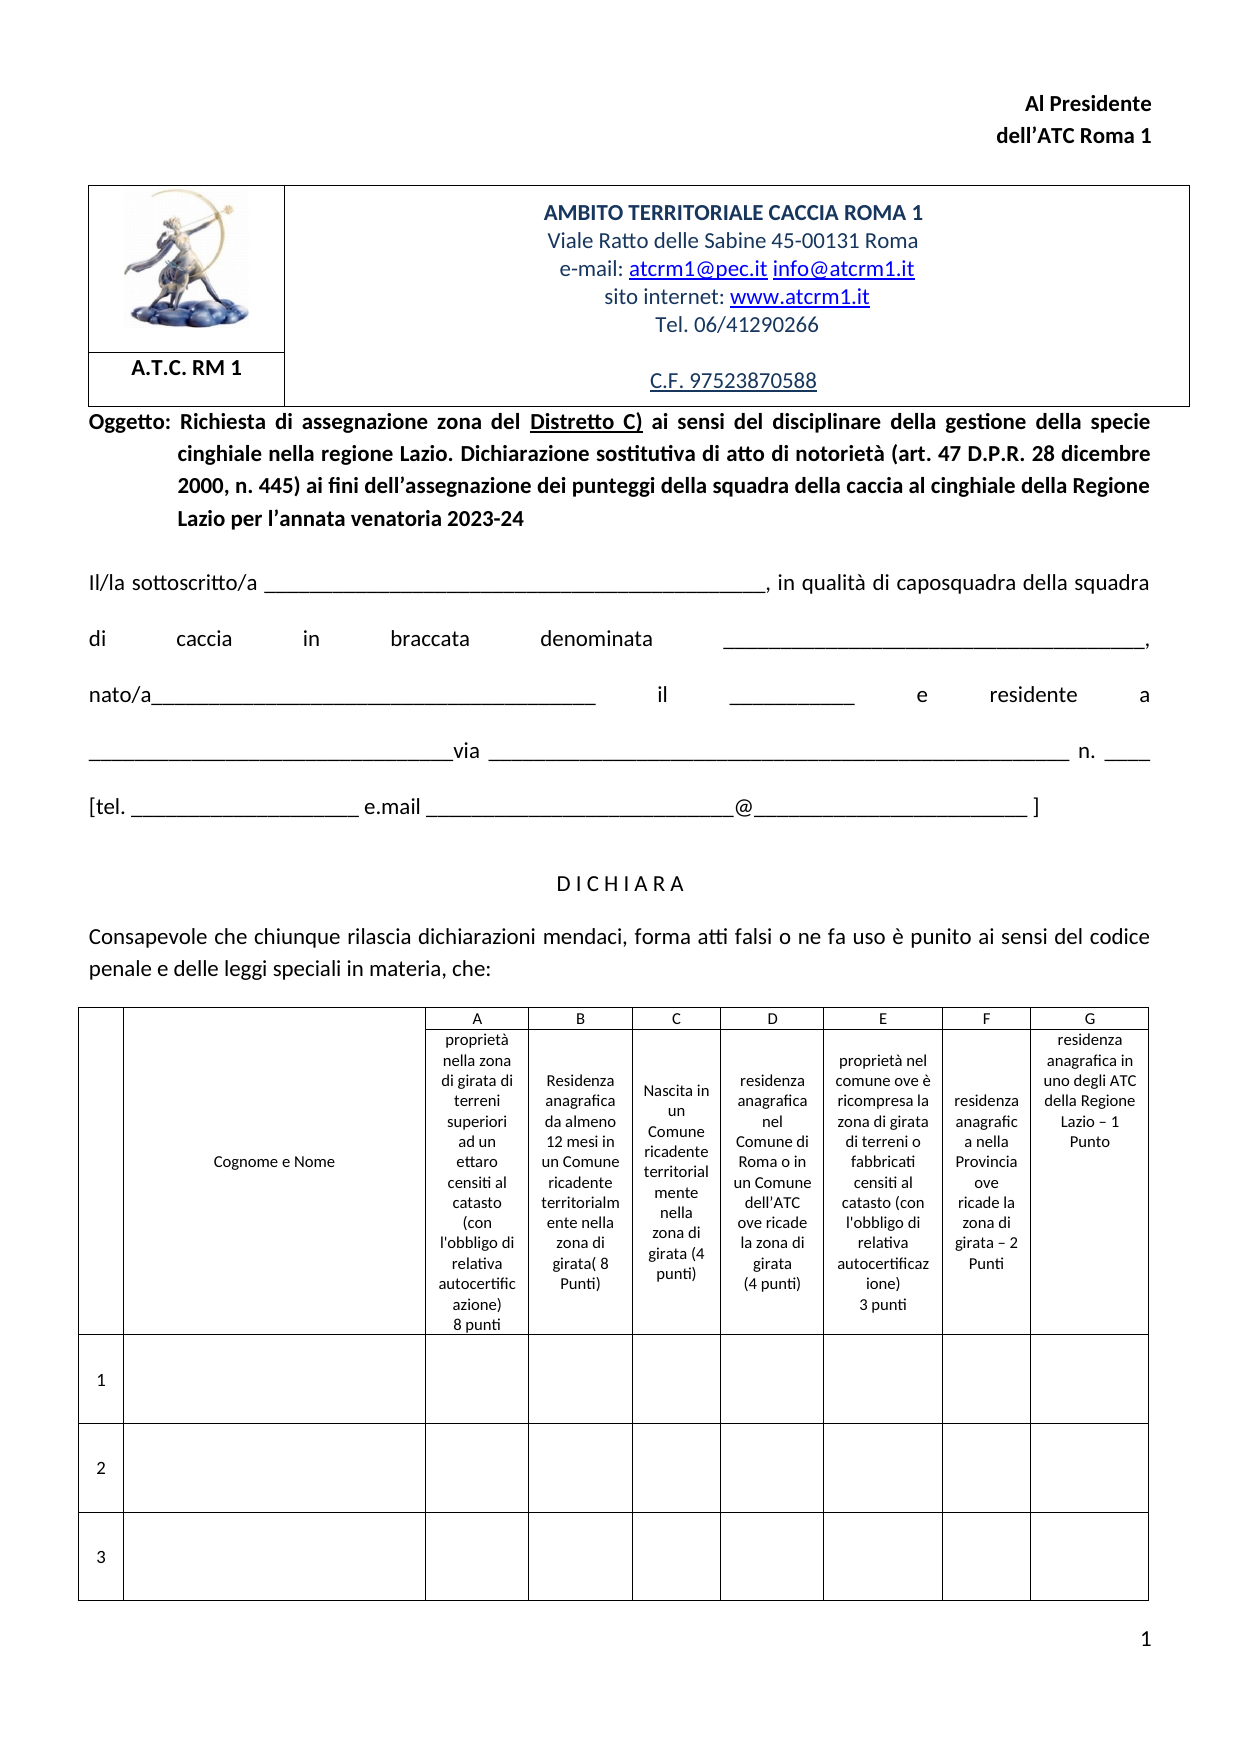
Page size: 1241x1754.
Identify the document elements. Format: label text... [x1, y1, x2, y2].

table_cell [943, 1335, 1030, 1423]
table_header [89, 186, 284, 352]
text Oggetto: Richiesta di assegnazione zona del Distretto C) ai sensi del disciplinare della gestione della specie cinghiale nella regione Lazio. Dichiarazione sostitutiva di atto di notorietà (art. 47 D.P.R. 28 dicembre 2000, n. 445) ai fini dell’assegnazione dei punteggi della squadra della caccia al cinghiale della Regione Lazio per l’annata venatoria 2023-24 [89, 407, 1152, 532]
table_cell 1 [79, 1335, 123, 1423]
table_cell [529, 1335, 632, 1423]
table_header G [1031, 1008, 1148, 1029]
table_cell [633, 1335, 720, 1423]
table_header [79, 1008, 123, 1334]
table_cell [824, 1335, 942, 1423]
table_header B [529, 1008, 632, 1029]
table_cell [633, 1513, 720, 1600]
table_cell [721, 1513, 823, 1600]
text Consapevole che chiunque rilascia dichiarazioni mendaci, forma atti falsi o ne fa uso è punito ai sensi del codice penale e delle leggi speciali in materia, che: [89, 922, 1152, 982]
table_cell [124, 1424, 425, 1512]
table_header AMBITO TERRITORIALE CACCIA ROMA 1 Viale Ratto delle Sabine 45-00131 Roma e-mail: atcrm1@pec.it info@atcrm1.it sito internet: www.atcrm1.it Tel. 06/41290266 C.F. 97523870588 [285, 186, 1189, 406]
table_cell [124, 1513, 425, 1600]
table_cell [824, 1513, 942, 1600]
table_cell [529, 1424, 632, 1512]
table_cell [721, 1335, 823, 1423]
table_header E [824, 1008, 942, 1029]
table_cell [943, 1424, 1030, 1512]
table_cell Nascita in un Comune ricadente territorialmente nella zona di girata (4 punti) [633, 1030, 720, 1334]
table_cell residenza anagrafica nel Comune di Roma o in un Comune dell’ATC ove ricade la zona di girata (4 punti) [721, 1030, 823, 1334]
table_cell proprietà nel comune ove è ricompresa la zona di girata di terreni o fabbricati censiti al catasto (con l'obbligo di relativa autocertificazione) 3 punti [824, 1030, 942, 1334]
table_cell proprietà nella zona di girata di terreni superiori ad un ettaro censiti al catasto (con l'obbligo di relativa autocertificazione) 8 punti [426, 1030, 528, 1334]
table_cell 3 [79, 1513, 123, 1600]
table_cell residenza anagrafica nella Provincia ove ricade la zona di girata – 2 Punti [943, 1030, 1030, 1334]
table_cell [1031, 1424, 1148, 1512]
table_cell [426, 1424, 528, 1512]
table_header Cognome e Nome [124, 1008, 425, 1334]
table_header D [721, 1008, 823, 1029]
table_cell [426, 1335, 528, 1423]
text dell’ATC Roma 1 [89, 121, 1152, 149]
table_cell Residenza anagrafica da almeno 12 mesi in un Comune ricadente territorialmente nella zona di girata( 8 Punti) [529, 1030, 632, 1334]
table_cell [529, 1513, 632, 1600]
text D I C H I A R A [89, 869, 1152, 897]
table_cell residenza anagrafica in uno degli ATC della Regione Lazio – 1 Punto [1031, 1030, 1148, 1334]
table_header F [943, 1008, 1030, 1029]
table_cell [426, 1513, 528, 1600]
text Il/la sottoscritto/a ____________________________________________, in qualità di caposquadra della squadra di caccia in braccata denominata _____________________________________, nato/a_______________________________________ il ___________ e residente a ________________________________via ___________________________________________________ n. ____ [tel. ____________________ e.mail ___________________________@________________________ ] [89, 568, 1152, 820]
table_cell [943, 1513, 1030, 1600]
table_header C [633, 1008, 720, 1029]
table_cell [721, 1424, 823, 1512]
table_header A [426, 1008, 528, 1029]
text Al Presidente [89, 89, 1152, 117]
picture [123, 186, 250, 328]
table_cell [124, 1335, 425, 1423]
table_cell 2 [79, 1424, 123, 1512]
table_cell [1031, 1513, 1148, 1600]
table_cell [633, 1424, 720, 1512]
table_cell [824, 1424, 942, 1512]
table_cell A.T.C. RM 1 [89, 353, 284, 406]
table_cell [1031, 1335, 1148, 1423]
